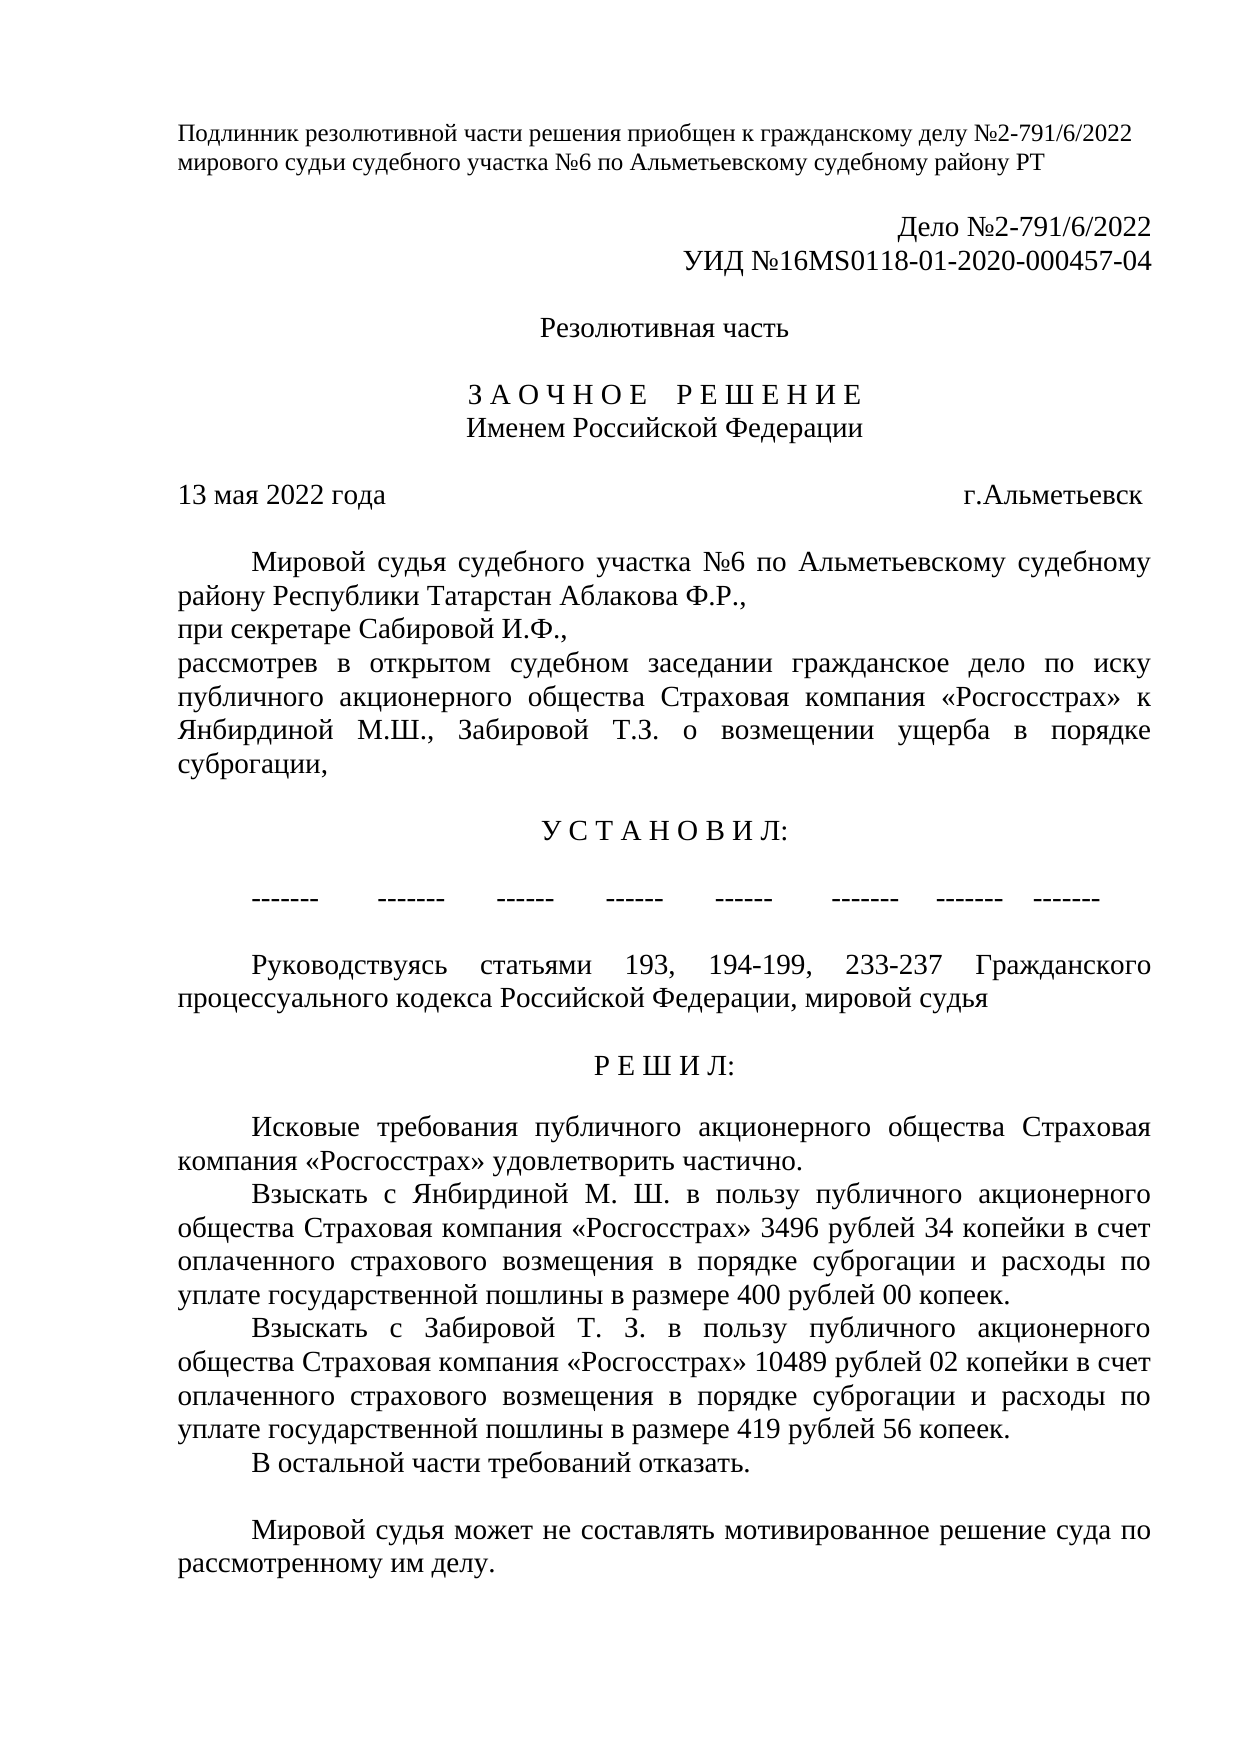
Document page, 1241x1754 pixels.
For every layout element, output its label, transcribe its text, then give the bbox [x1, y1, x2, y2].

text УИД №16MS0118-01-2020-000457-04 [177, 243, 1152, 276]
text ------- ------- ------ ------ ------ ------- ------- ------- [177, 880, 1152, 913]
text У С Т А Н О В И Л: [177, 813, 1152, 846]
text Дело №2-791/6/2022 [177, 209, 1152, 243]
text Подлинник резолютивной части решения приобщен к гражданскому делу №2-791/6/2022 [177, 118, 1152, 147]
text В остальной части требований отказать. [177, 1445, 1152, 1478]
text З А О Ч Н О Е Р Е Ш Е Н И Е [177, 377, 1152, 410]
text Мировой судья может не составлять мотивированное решение суда по рассмотренному им делу. [177, 1512, 1152, 1579]
text Взыскать с Забировой Т. З. в пользу публичного акционерного общества Страховая компания «Росгосстрах» 10489 рублей 02 копейки в счет оплаченного страхового возмещения в порядке суброгации и расходы по уплате государственной пошлины в размере 419 рублей 56 копеек. [177, 1311, 1152, 1445]
text Мировой судья судебного участка №6 по Альметьевскому судебному району Республики Татарстан Аблакова Ф.Р., [177, 544, 1152, 612]
text Р Е Ш И Л: [177, 1048, 1152, 1081]
text Руководствуясь статьями 193, 194-199, 233-237 Гражданского процессуального кодекса Российской Федерации, мировой судья [177, 947, 1152, 1014]
text Взыскать с Янбирдиной М. Ш. в пользу публичного акционерного общества Страховая компания «Росгосстрах» 3496 рублей 34 копейки в счет оплаченного страхового возмещения в порядке суброгации и расходы по уплате государственной пошлины в размере 400 рублей 00 копеек. [177, 1176, 1152, 1311]
text 13 мая 2022 года г.Альметьевск [177, 477, 1152, 544]
text при секретаре Сабировой И.Ф., [177, 612, 1152, 645]
text рассмотрев в открытом судебном заседании гражданское дело по иску публичного акционерного общества Страховая компания «Росгосстрах» к Янбирдиной М.Ш., Забировой Т.З. о возмещении ущерба в порядке суброгации, [177, 645, 1152, 779]
text Резолютивная часть [177, 310, 1152, 343]
text Исковые требования публичного акционерного общества Страховая компания «Росгосстрах» удовлетворить частично. [177, 1109, 1152, 1176]
text мирового судьи судебного участка №6 по Альметьевскому судебному району РТ [177, 147, 1152, 176]
text Именем Российской Федерации [177, 410, 1152, 444]
